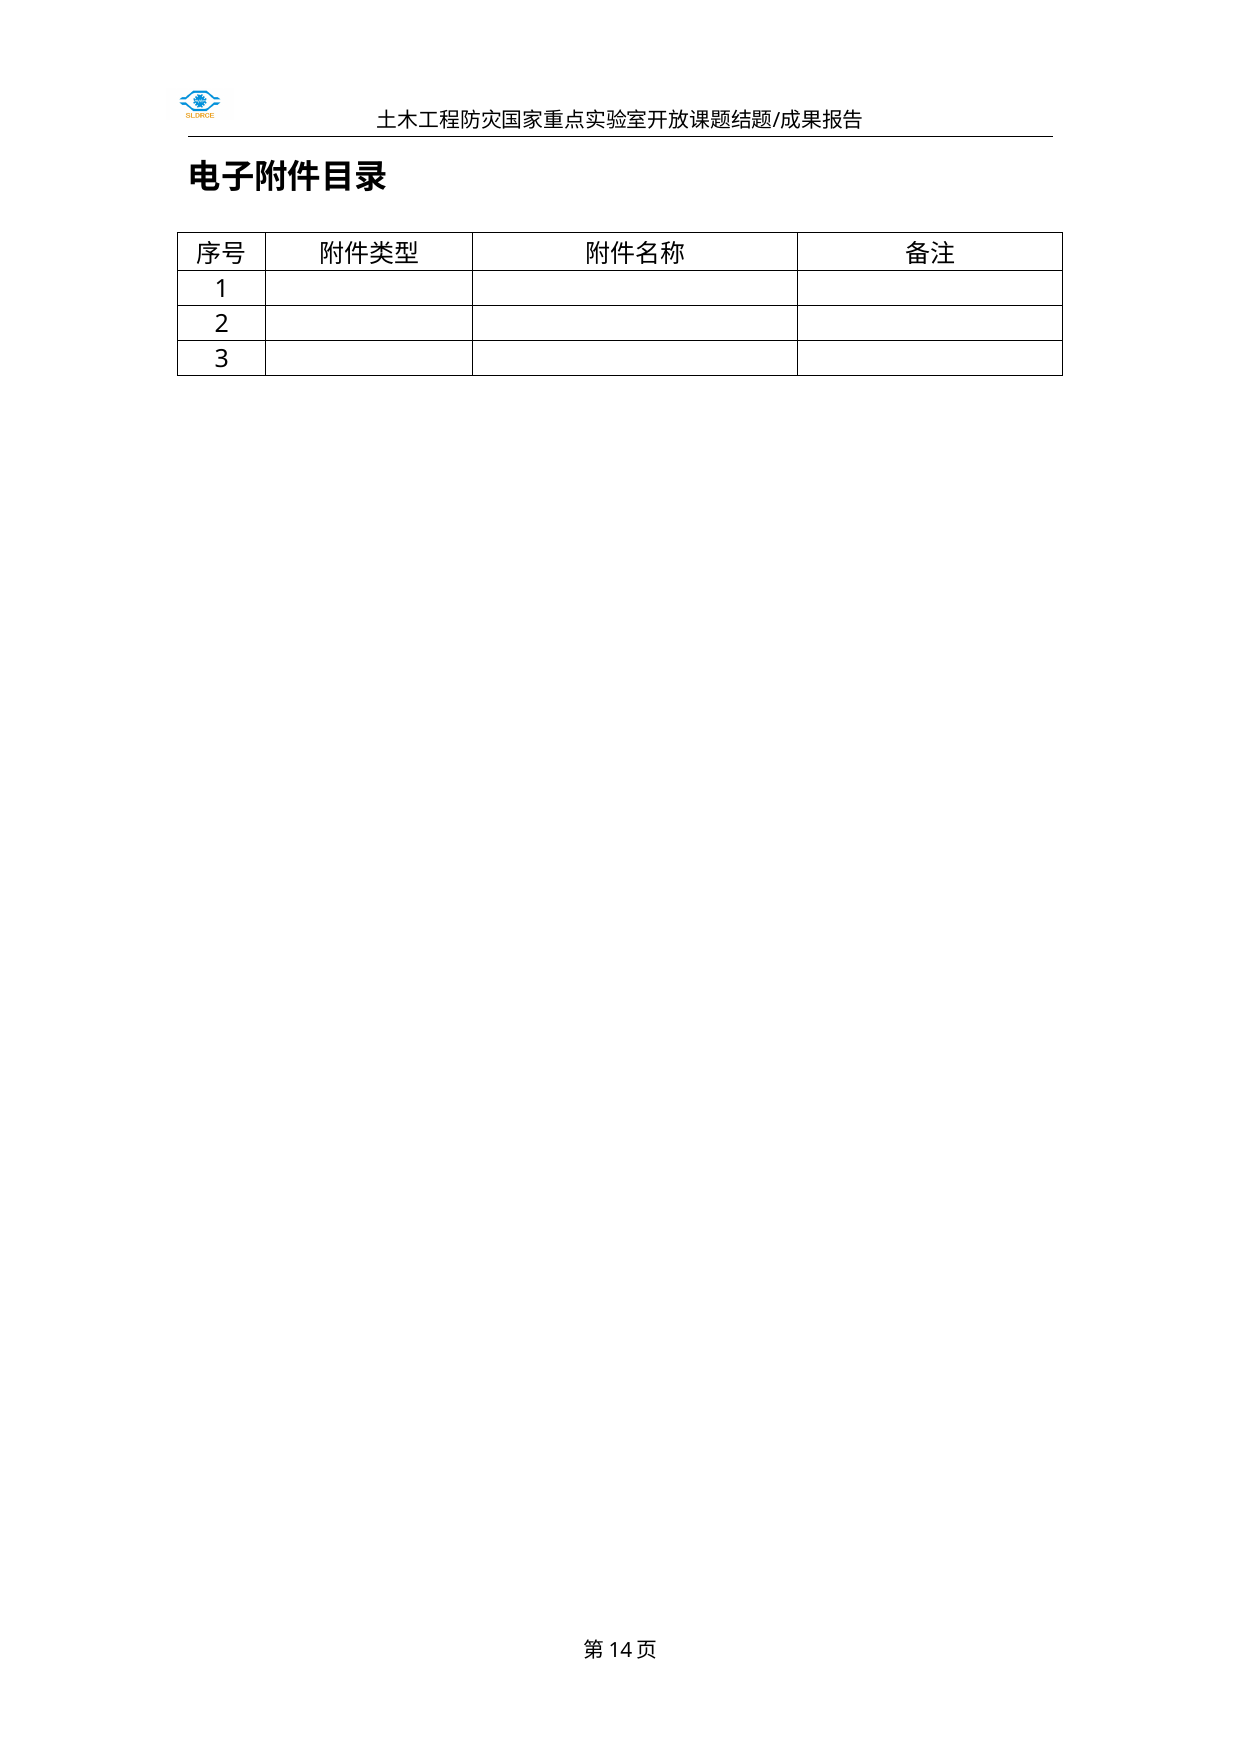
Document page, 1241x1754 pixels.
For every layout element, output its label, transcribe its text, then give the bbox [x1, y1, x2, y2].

text 电子附件目录 [187, 150, 1053, 198]
table_cell 3 [178, 341, 265, 375]
table_cell 1 [178, 271, 265, 305]
table_cell [798, 271, 1062, 305]
table_header 备注 [798, 233, 1062, 269]
table_cell 2 [178, 306, 265, 340]
table_header 附件名称 [473, 233, 797, 269]
table_cell [266, 271, 472, 305]
table_cell [266, 306, 472, 340]
table_cell [473, 341, 797, 375]
picture [165, 88, 235, 120]
table_cell [798, 306, 1062, 340]
table_cell [798, 341, 1062, 375]
table_header 附件类型 [266, 233, 472, 269]
table_cell [266, 341, 472, 375]
table_cell [473, 271, 797, 305]
table_header 序号 [178, 233, 265, 269]
table_cell [473, 306, 797, 340]
